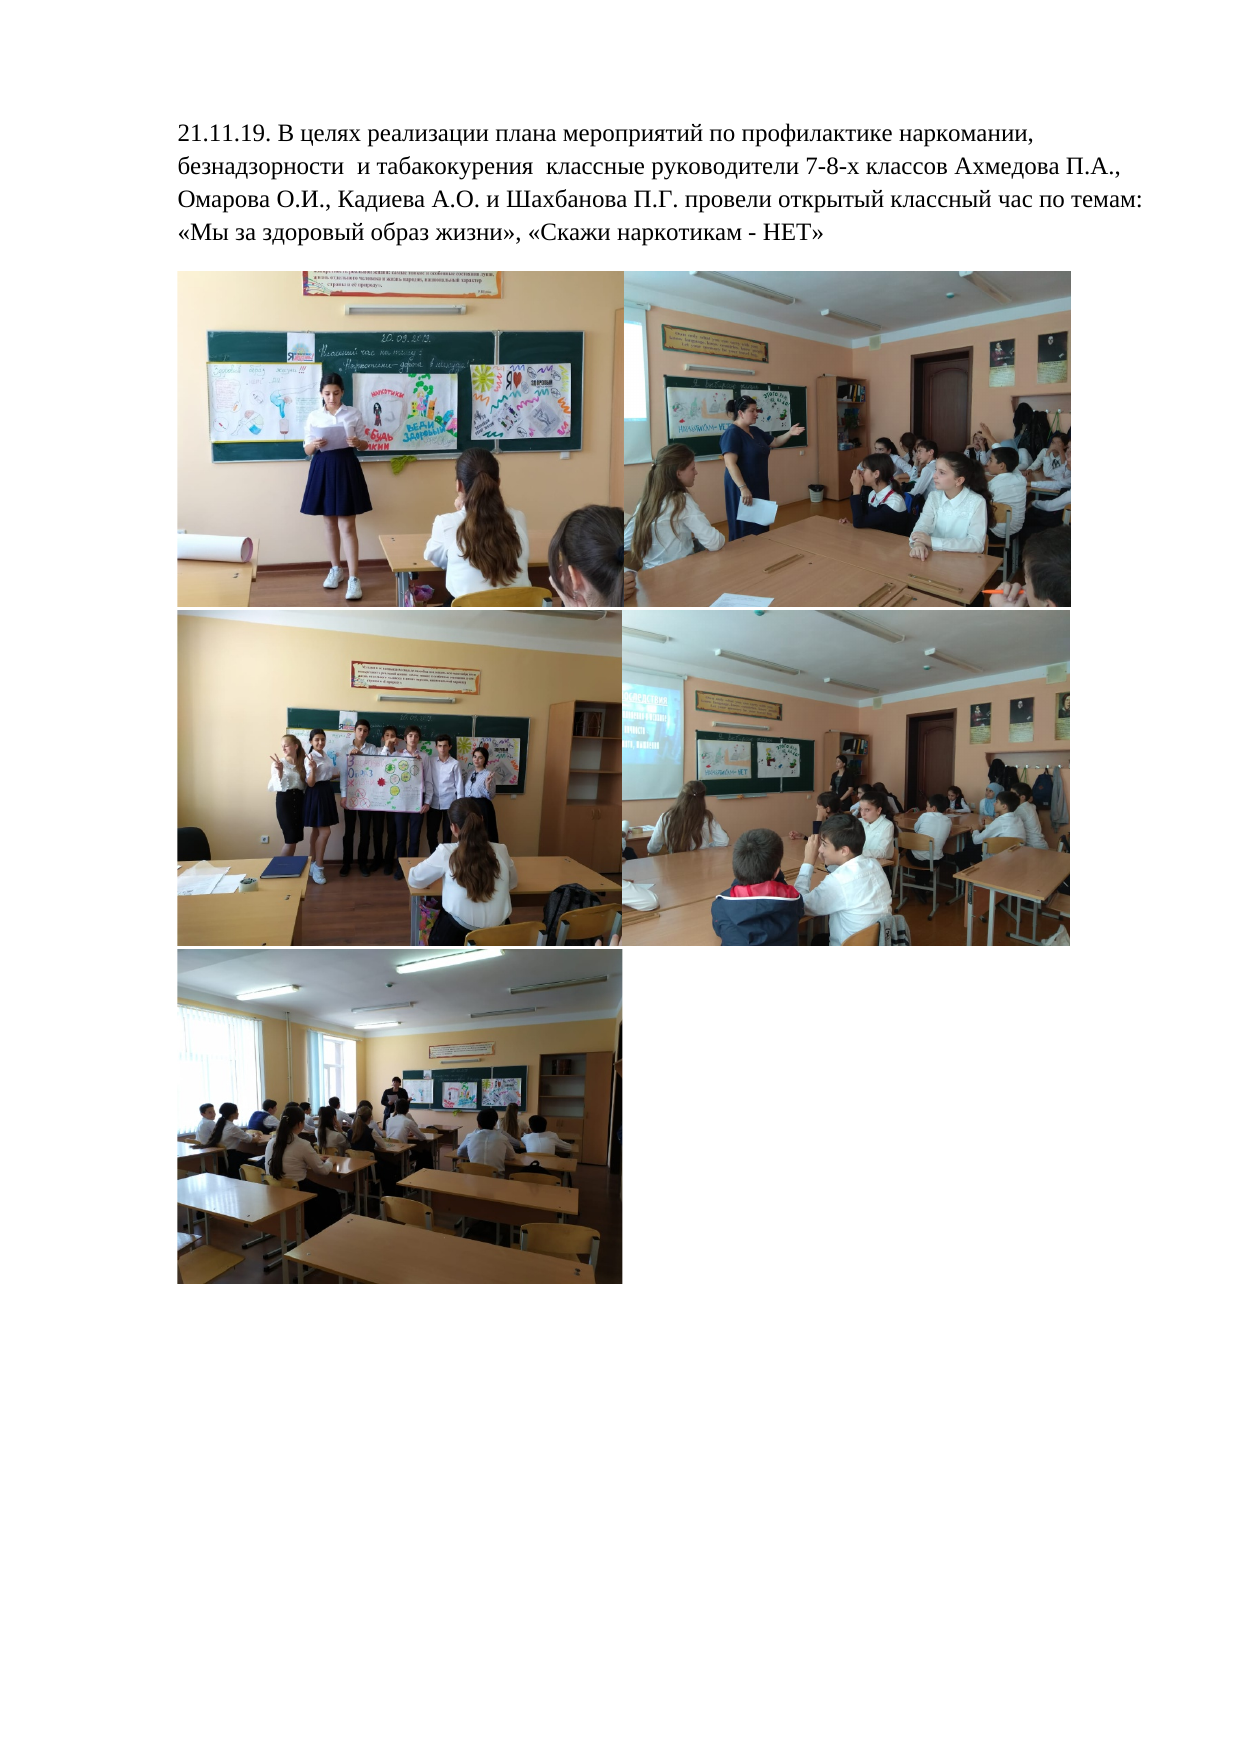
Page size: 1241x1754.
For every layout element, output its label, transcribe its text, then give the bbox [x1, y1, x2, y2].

picture [177, 271, 1071, 607]
picture [177, 949, 623, 1284]
picture [177, 610, 1070, 946]
text 21.11.19. В целях реализации плана мероприятий по профилактике наркомании, безнадзорности и табакокурения классные руководители 7-8-х классов Ахмедова П.А., Омарова О.И., Кадиева А.О. и Шахбанова П.Г. провели открытый классный час по темам: «Мы за здоровый образ жизни», «Скажи наркотикам - НЕТ» [177, 118, 1152, 246]
